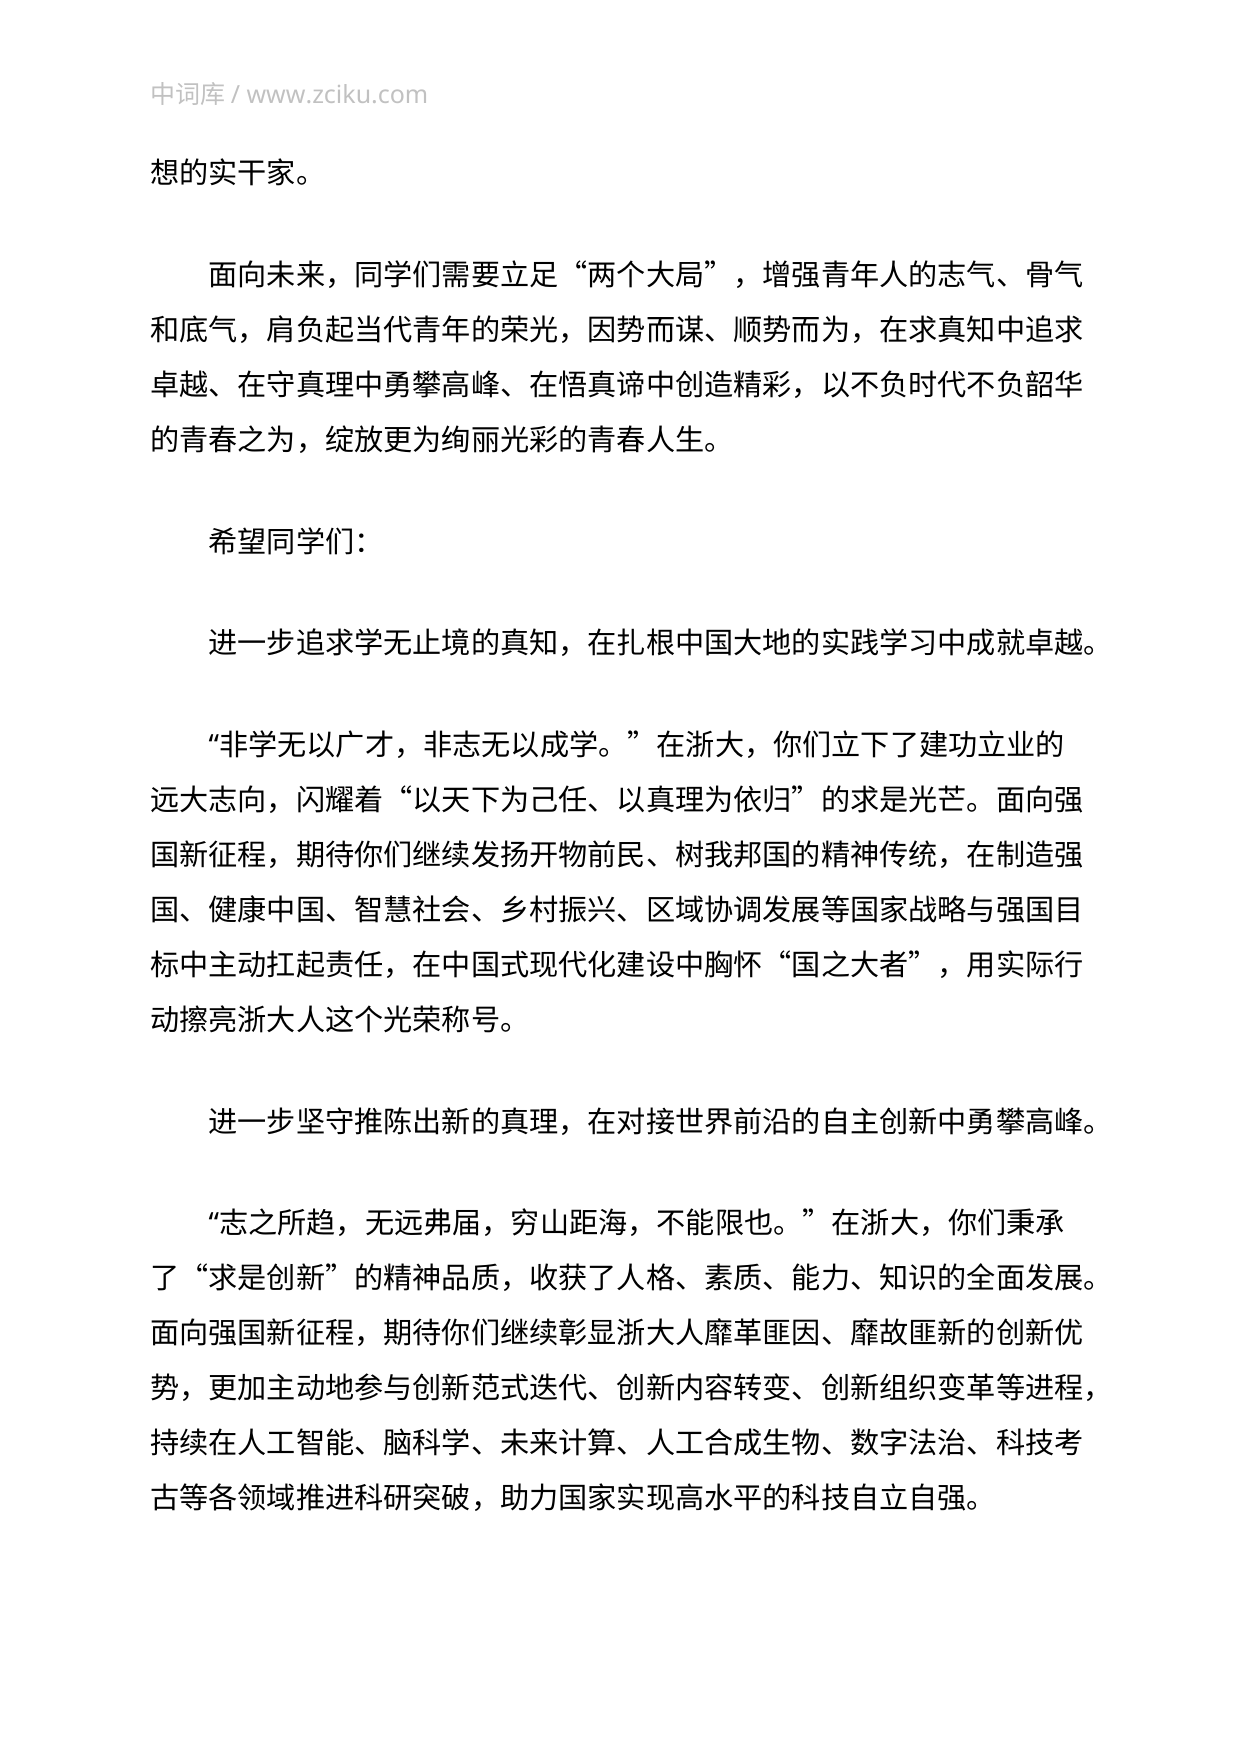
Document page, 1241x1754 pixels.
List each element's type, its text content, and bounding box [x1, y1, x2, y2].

text “志之所趋，无远弗届，穷山距海，不能限也。”在浙大，你们秉承了“求是创新”的精神品质，收获了人格、素质、能力、知识的全面发展。面向强国新征程，期待你们继续彰显浙大人靡革匪因、靡故匪新的创新优势，更加主动地参与创新范式迭代、创新内容转变、创新组织变革等进程，持续在人工智能、脑科学、未来计算、人工合成生物、数字法治、科技考古等各领域推进科研突破，助力国家实现高水平的科技自立自强。 [150, 1200, 1090, 1517]
text 进一步坚守推陈出新的真理，在对接世界前沿的自主创新中勇攀高峰。 [150, 1098, 1090, 1140]
text 面向未来，同学们需要立足“两个大局”，增强青年人的志气、骨气和底气，肩负起当代青年的荣光，因势而谋、顺势而为，在求真知中追求卓越、在守真理中勇攀高峰、在悟真谛中创造精彩，以不负时代不负韶华的青春之为，绽放更为绚丽光彩的青春人生。 [150, 252, 1090, 459]
text 进一步追求学无止境的真知，在扎根中国大地的实践学习中成就卓越。 [150, 620, 1090, 662]
text 希望同学们： [150, 518, 1090, 561]
text “非学无以广才，非志无以成学。”在浙大，你们立下了建功立业的远大志向，闪耀着“以天下为己任、以真理为依归”的求是光芒。面向强国新征程，期待你们继续发扬开物前民、树我邦国的精神传统，在制造强国、健康中国、智慧社会、乡村振兴、区域协调发展等国家战略与强国目标中主动扛起责任，在中国式现代化建设中胸怀“国之大者”，用实际行动擦亮浙大人这个光荣称号。 [150, 722, 1090, 1039]
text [150, 150, 1090, 192]
